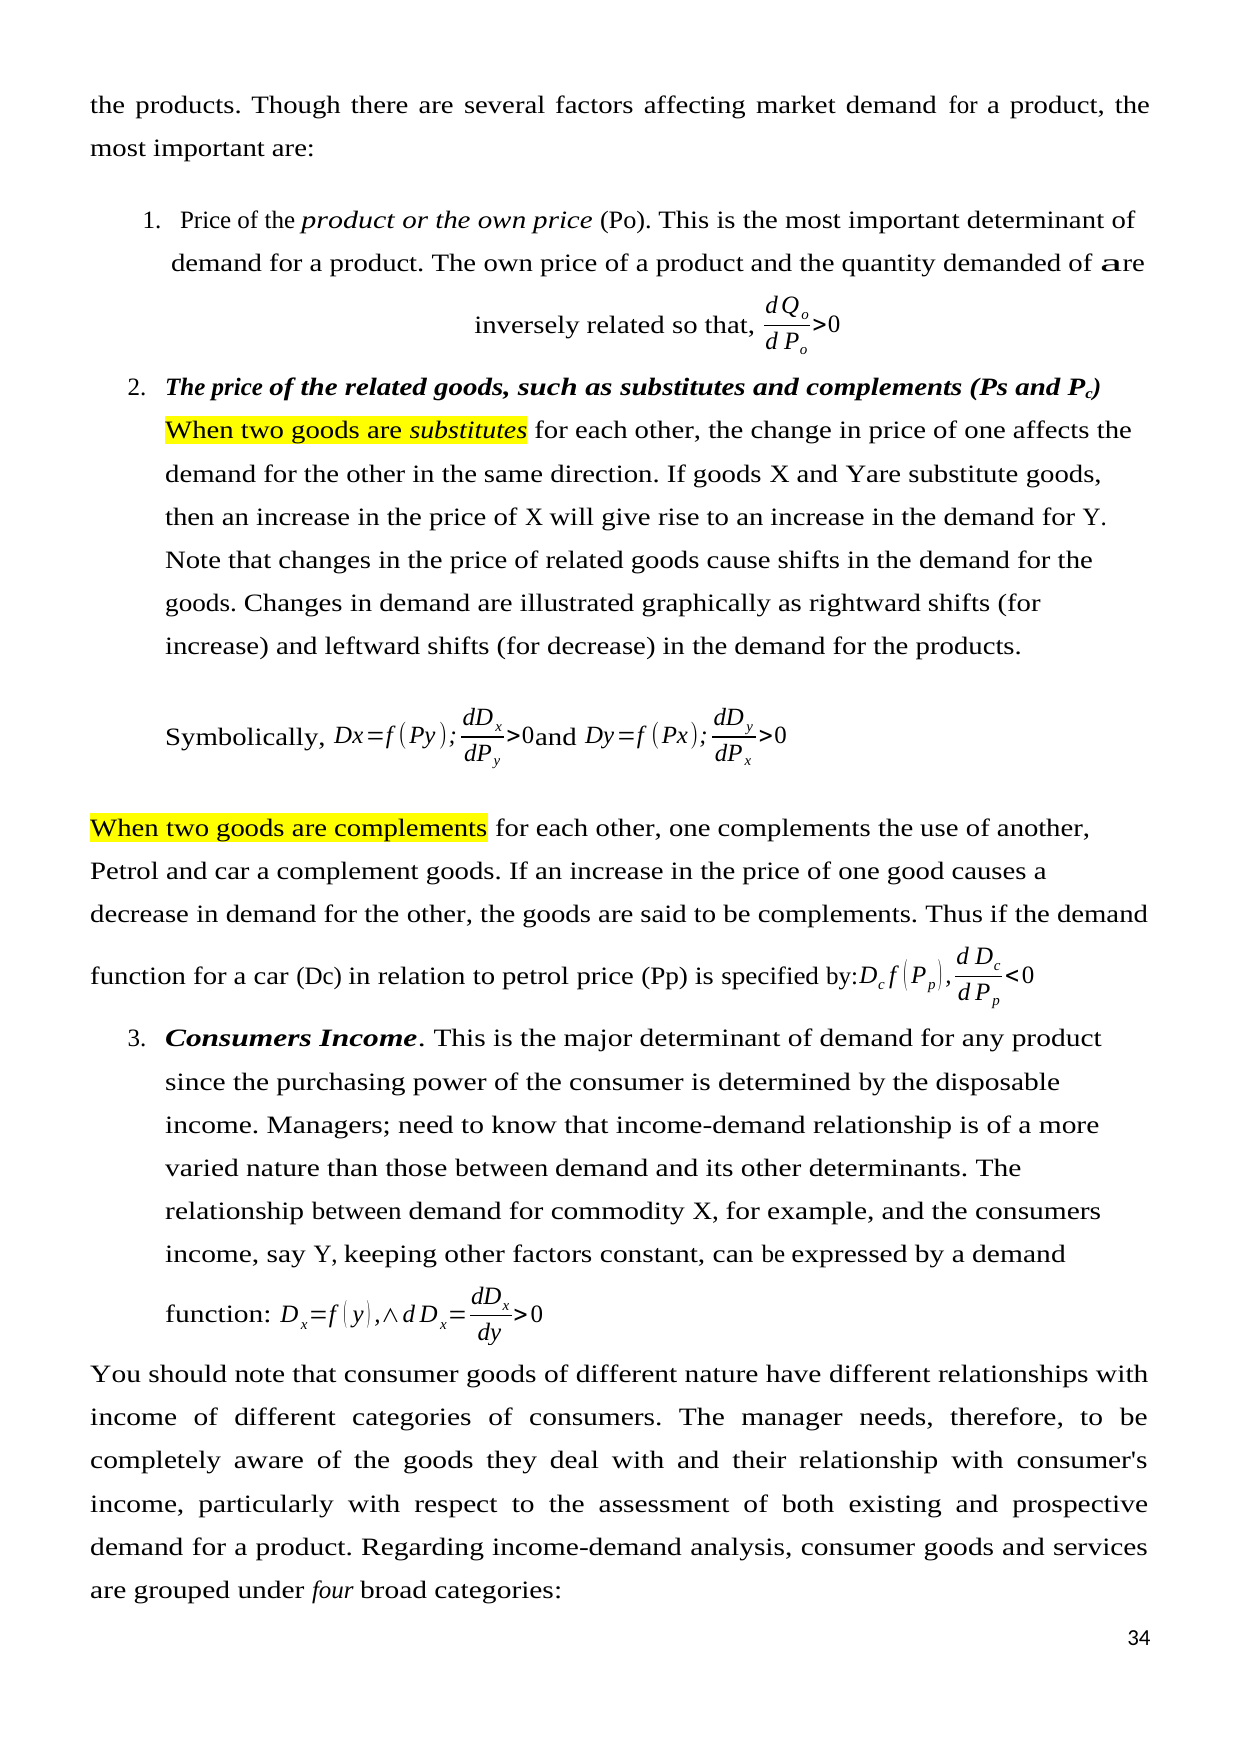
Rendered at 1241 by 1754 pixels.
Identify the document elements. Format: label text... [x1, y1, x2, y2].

list Price of the product or the own price (Po). This is the most important determinant of demand for a product. The own price of a product and the quantity demanded of are inversely related so that, [127, 205, 1150, 358]
text You should note that consumer goods of different nature have different relationships with income of different categories of consumers. The manager needs, therefore, to be completely aware of the goods they deal with and their relationship with consumer's income, particularly with respect to the assessment of both existing and prospective demand for a product. Regarding income-demand analysis, consumer goods and services are grouped under four broad categories: [90, 1359, 1150, 1604]
text When two goods are complements for each other, one complements the use of another, Petrol and car a complement goods. If an increase in the price of one good causes a decrease in demand for the other, the goods are said to be complements. Thus if the demand function for a car (Dc) in relation to petrol price (Pp) is specified by: [90, 813, 1150, 1009]
list The price of the related goods, such as substitutes and complements (Ps and Pc) When two goods are substitutes for each other, the change in price of one affects the demand for the other in the same direction. If goods X and Yare substitute goods, then an increase in the price of X will give rise to an increase in the demand for Y. Note that changes in the price of related goods cause shifts in the demand for the goods. Changes in demand are illustrated graphically as rightward shifts (for increase) and leftward shifts (for decrease) in the demand for the products. [127, 372, 1150, 660]
list Consumers Income. This is the major determinant of demand for any product since the purchasing power of the consumer is determined by the disposable income. Managers; need to know that income-demand relationship is of a more varied nature than those between demand and its other determinants. The relationship between demand for commodity X, for example, and the consumers income, say Y, keeping other factors constant, can be expressed by a demand function: [127, 1023, 1150, 1345]
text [90, 90, 1150, 162]
text Symbolically, and [165, 703, 1150, 770]
